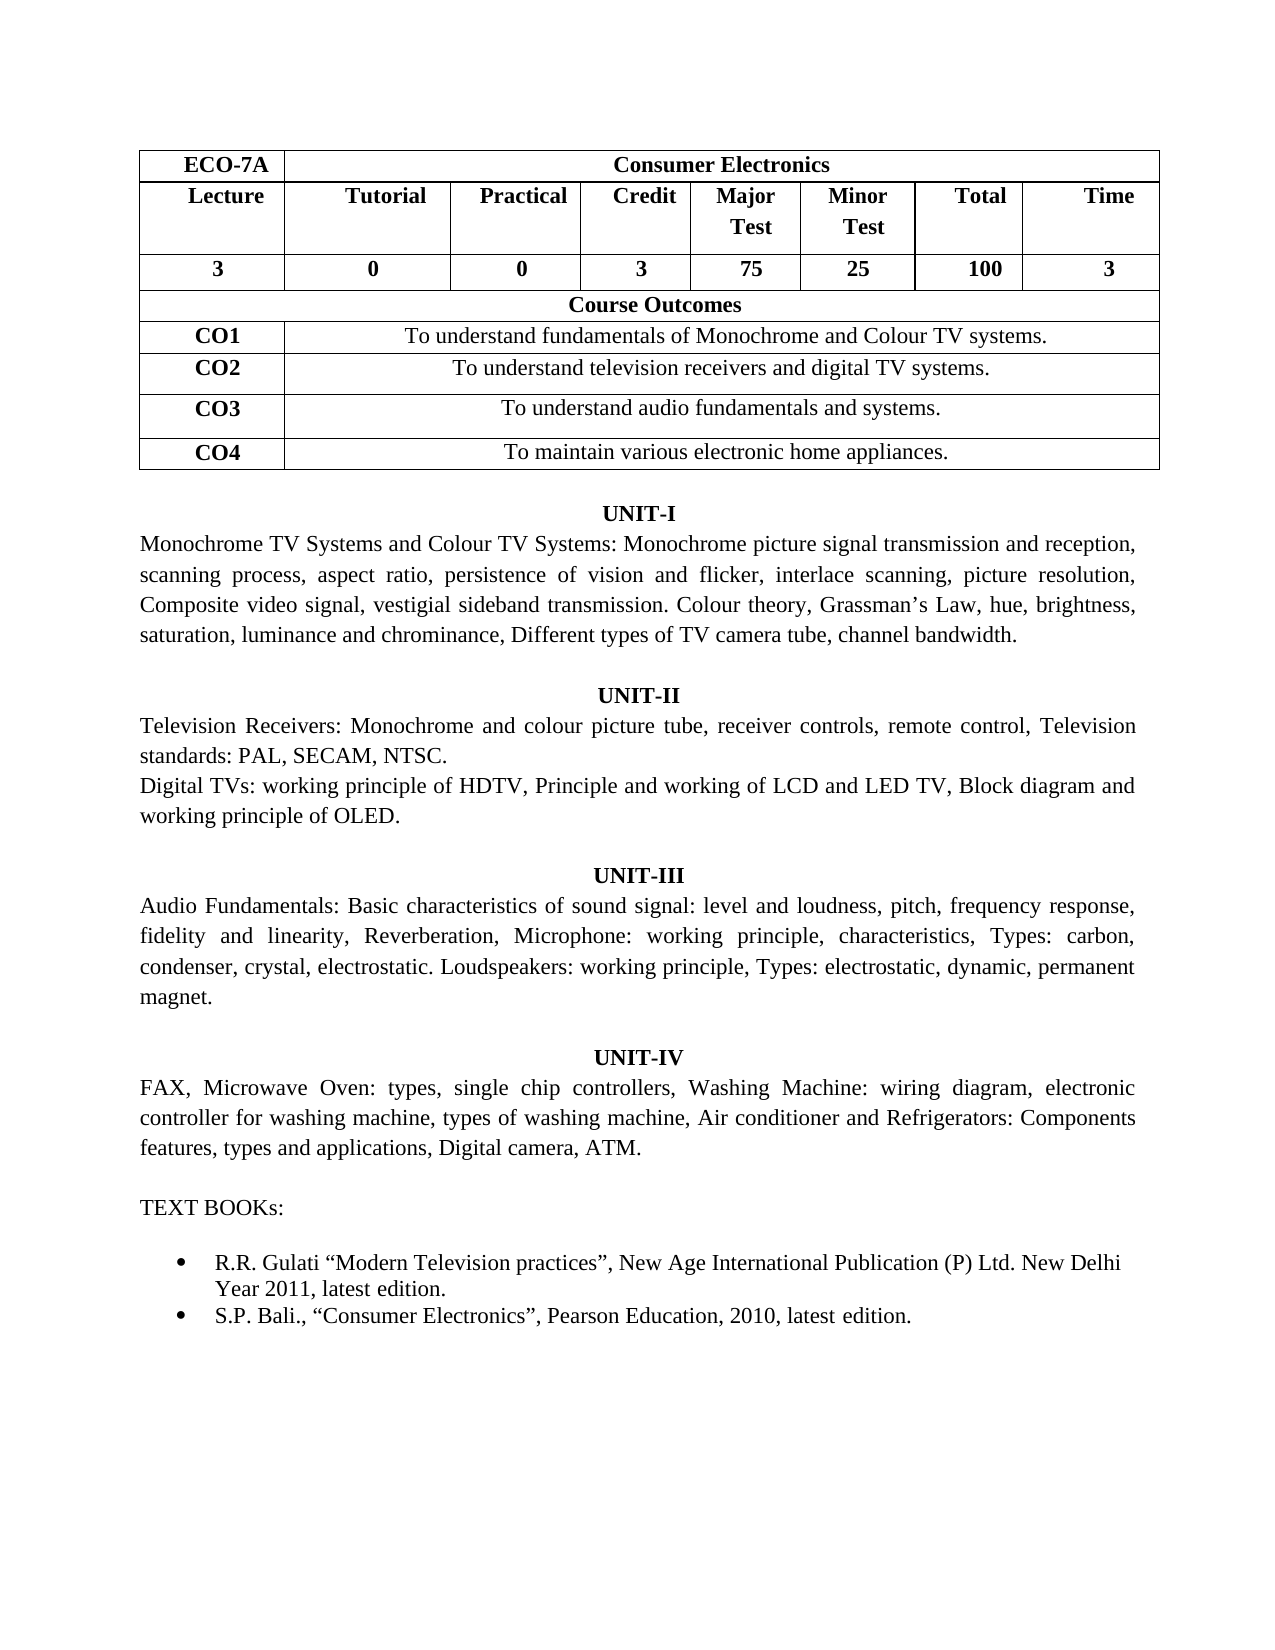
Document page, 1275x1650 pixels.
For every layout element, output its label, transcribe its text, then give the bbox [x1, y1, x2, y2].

table_cell To understand television receivers and digital TV systems. [285, 354, 1159, 394]
table_cell Credit [581, 183, 690, 254]
table_cell 3 [581, 255, 690, 290]
table_cell Course Outcomes [140, 291, 1159, 321]
table_cell 75 [691, 255, 800, 290]
text Digital TVs: working principle of HDTV, Principle and working of LCD and LED TV, Block diagram and working principle of OLED. [139, 772, 1137, 828]
table_cell 100 [916, 255, 1022, 290]
table_header Consumer Electronics [285, 151, 1159, 181]
subtitle UNIT-III [573, 862, 704, 889]
table_cell To understand audio fundamentals and systems. [285, 395, 1159, 437]
table_cell 25 [801, 255, 914, 290]
table_cell To understand fundamentals of Monochrome and Colour TV systems. [285, 322, 1159, 353]
table_cell Minor Test [801, 183, 914, 254]
table_cell Major Test [691, 183, 800, 254]
subtitle UNIT-II [573, 682, 704, 708]
table_cell Lecture [140, 183, 284, 254]
table_header ECO-7A [140, 151, 284, 181]
list R.R. Gulati “Modern Television practices”, New Age International Publication (P) Ltd. New Delhi Year 2011, latest edition. [177, 1249, 1137, 1301]
table_cell Tutorial [285, 183, 450, 254]
text Television Receivers: Monochrome and colour picture tube, receiver controls, remote control, Television standards: PAL, SECAM, NTSC. [139, 712, 1138, 768]
table_cell 3 [1023, 255, 1159, 290]
table_cell Total [916, 183, 1022, 254]
list S.P. Bali., “Consumer Electronics”, Pearson Education, 2010, latest edition. [177, 1301, 1246, 1329]
text Monochrome TV Systems and Colour TV Systems: Monochrome picture signal transmission and reception, scanning process, aspect ratio, persistence of vision and flicker, interlace scanning, picture resolution, Composite video signal, vestigial sideband transmission. Colour theory, Grassman’s Law, hue, brightness, saturation, luminance and chrominance, Different types of TV camera tube, channel bandwidth. [139, 530, 1137, 647]
table_cell Practical [451, 183, 580, 254]
text TEXT BOOKs: [139, 1194, 1246, 1220]
subtitle UNIT-I [573, 500, 704, 527]
table_cell Time [1023, 183, 1159, 254]
text Audio Fundamentals: Basic characteristics of sound signal: level and loudness, pitch, frequency response, fidelity and linearity, Reverberation, Microphone: working principle, characteristics, Types: carbon, condenser, crystal, electrostatic. Loudspeakers: working principle, Types: electrostatic, dynamic, permanent magnet. [139, 892, 1137, 1009]
table_cell 0 [451, 255, 580, 290]
table_cell 3 [140, 255, 284, 290]
table_cell To maintain various electronic home appliances. [285, 439, 1159, 469]
table_cell CO3 [140, 395, 284, 437]
table_cell 0 [285, 255, 450, 290]
table_cell CO2 [140, 354, 284, 394]
subtitle UNIT-IV [573, 1044, 704, 1070]
table_cell CO1 [140, 322, 284, 353]
text FAX, Microwave Oven: types, single chip controllers, Washing Machine: wiring diagram, electronic controller for washing machine, types of washing machine, Air conditioner and Refrigerators: Components features, types and applications, Digital camera, ATM. [139, 1074, 1137, 1161]
table_cell CO4 [140, 439, 284, 469]
